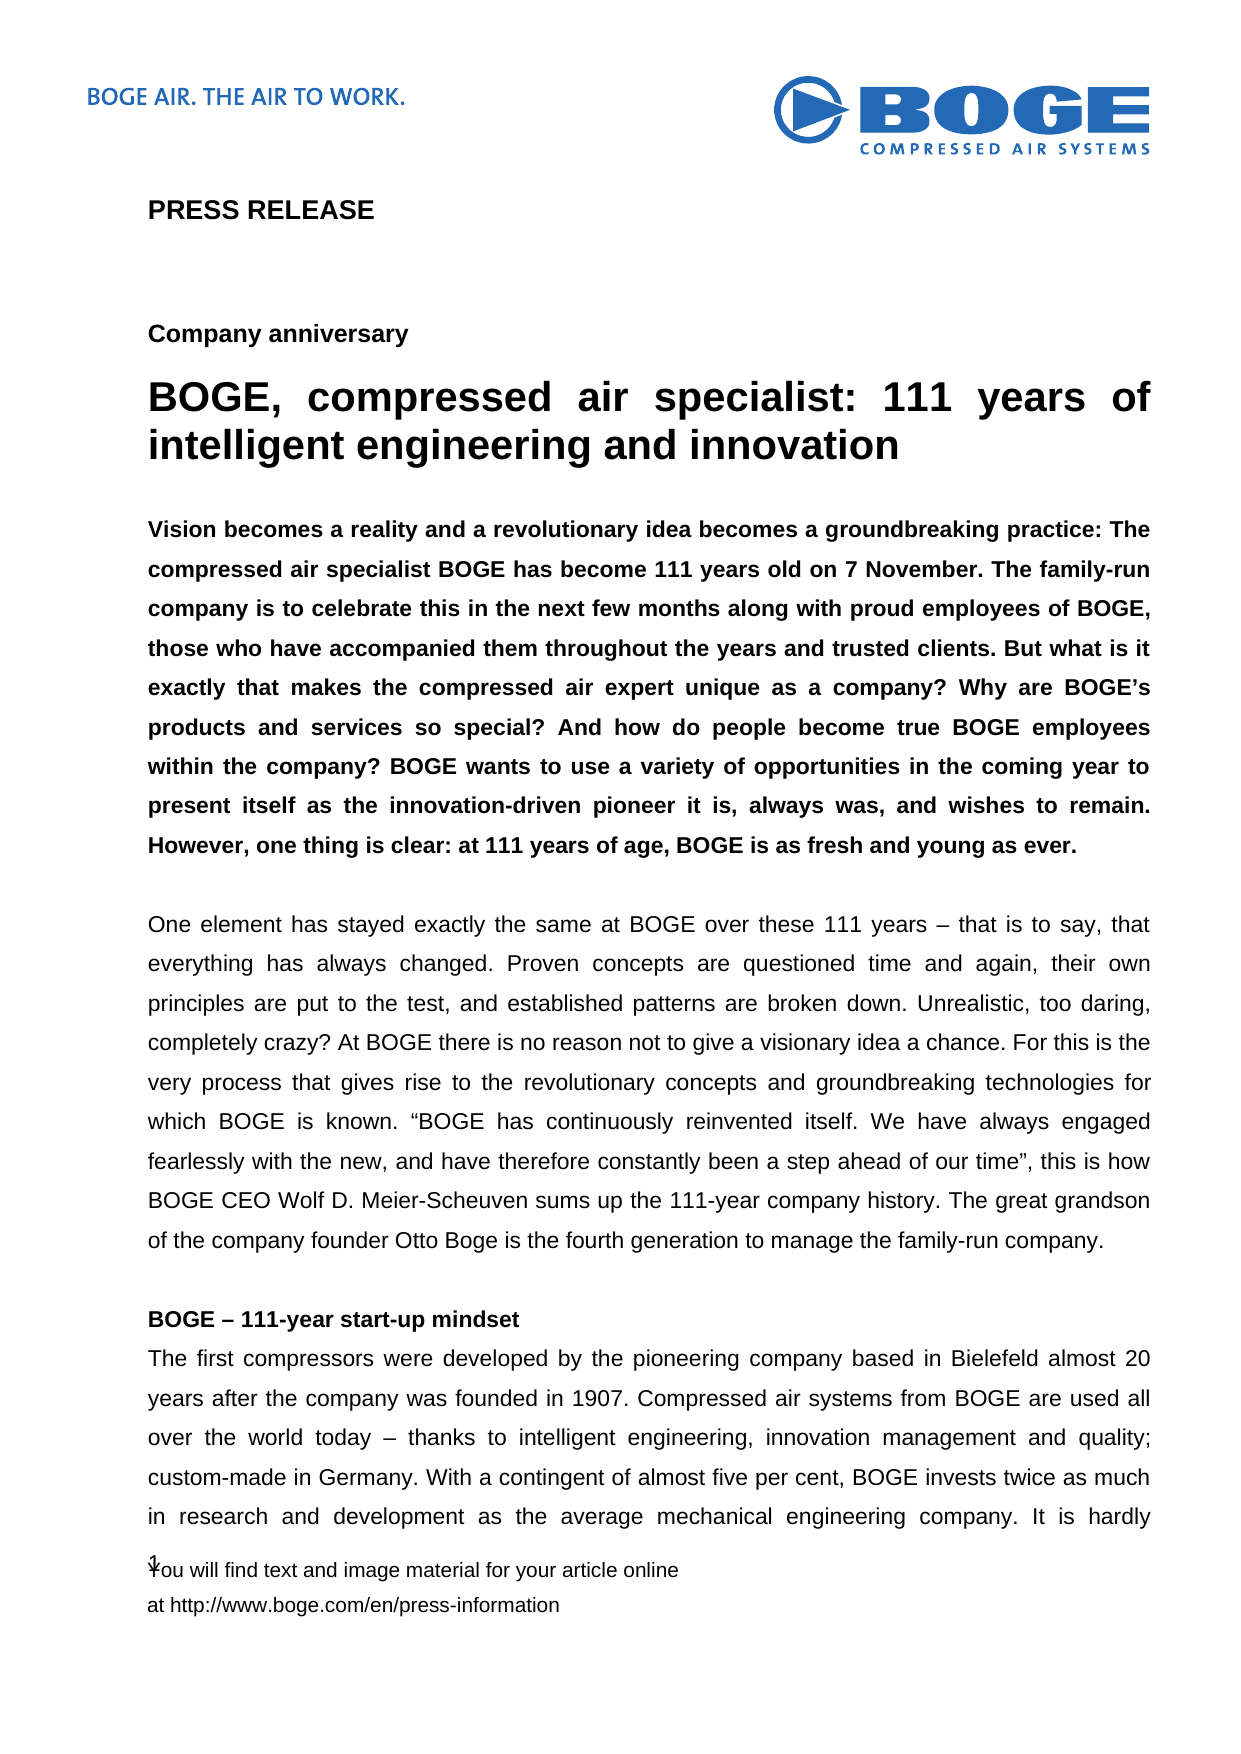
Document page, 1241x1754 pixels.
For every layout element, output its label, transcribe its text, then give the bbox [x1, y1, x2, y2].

subtitle PRESS RELEASE [148, 192, 1152, 225]
text BOGE, compressed air specialist: 111 years of intelligent engineering and innovation [148, 372, 1152, 468]
text Company anniversary [148, 318, 1152, 347]
text Vision becomes a reality and a revolutionary idea becomes a groundbreaking practice: The compressed air specialist BOGE has become 111 years old on 7 November. The family-run company is to celebrate this in the next few months along with proud employees of BOGE, those who have accompanied them throughout the years and trusted clients. But what is it exactly that makes the compressed air expert unique as a company? Why are BOGE’s products and services so special? And how do people become true BOGE employees within the company? BOGE wants to use a variety of opportunities in the coming year to present itself as the innovation-driven pioneer it is, always was, and wishes to remain. However, one thing is clear: at 111 years of age, BOGE is as fresh and young as ever. [148, 516, 1152, 858]
text BOGE – 111-year start-up mindset [148, 1306, 1152, 1332]
text One element has stayed exactly the same at BOGE over these 111 years – that is to say, that everything has always changed. Proven concepts are questioned time and again, their own principles are put to the test, and established patterns are broken down. Unrealistic, too daring, completely crazy? At BOGE there is no reason not to give a visionary idea a chance. For this is the very process that gives rise to the revolutionary concepts and groundbreaking technologies for which BOGE is known. “BOGE has continuously reinvented itself. We have always engaged fearlessly with the new, and have therefore constantly been a step ahead of our time”, this is how BOGE CEO Wolf D. Meier-Scheuven sums up the 111-year company history. The great grandson of the company founder Otto Boge is the fourth generation to manage the family-run company. [148, 911, 1152, 1253]
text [148, 1345, 1152, 1529]
